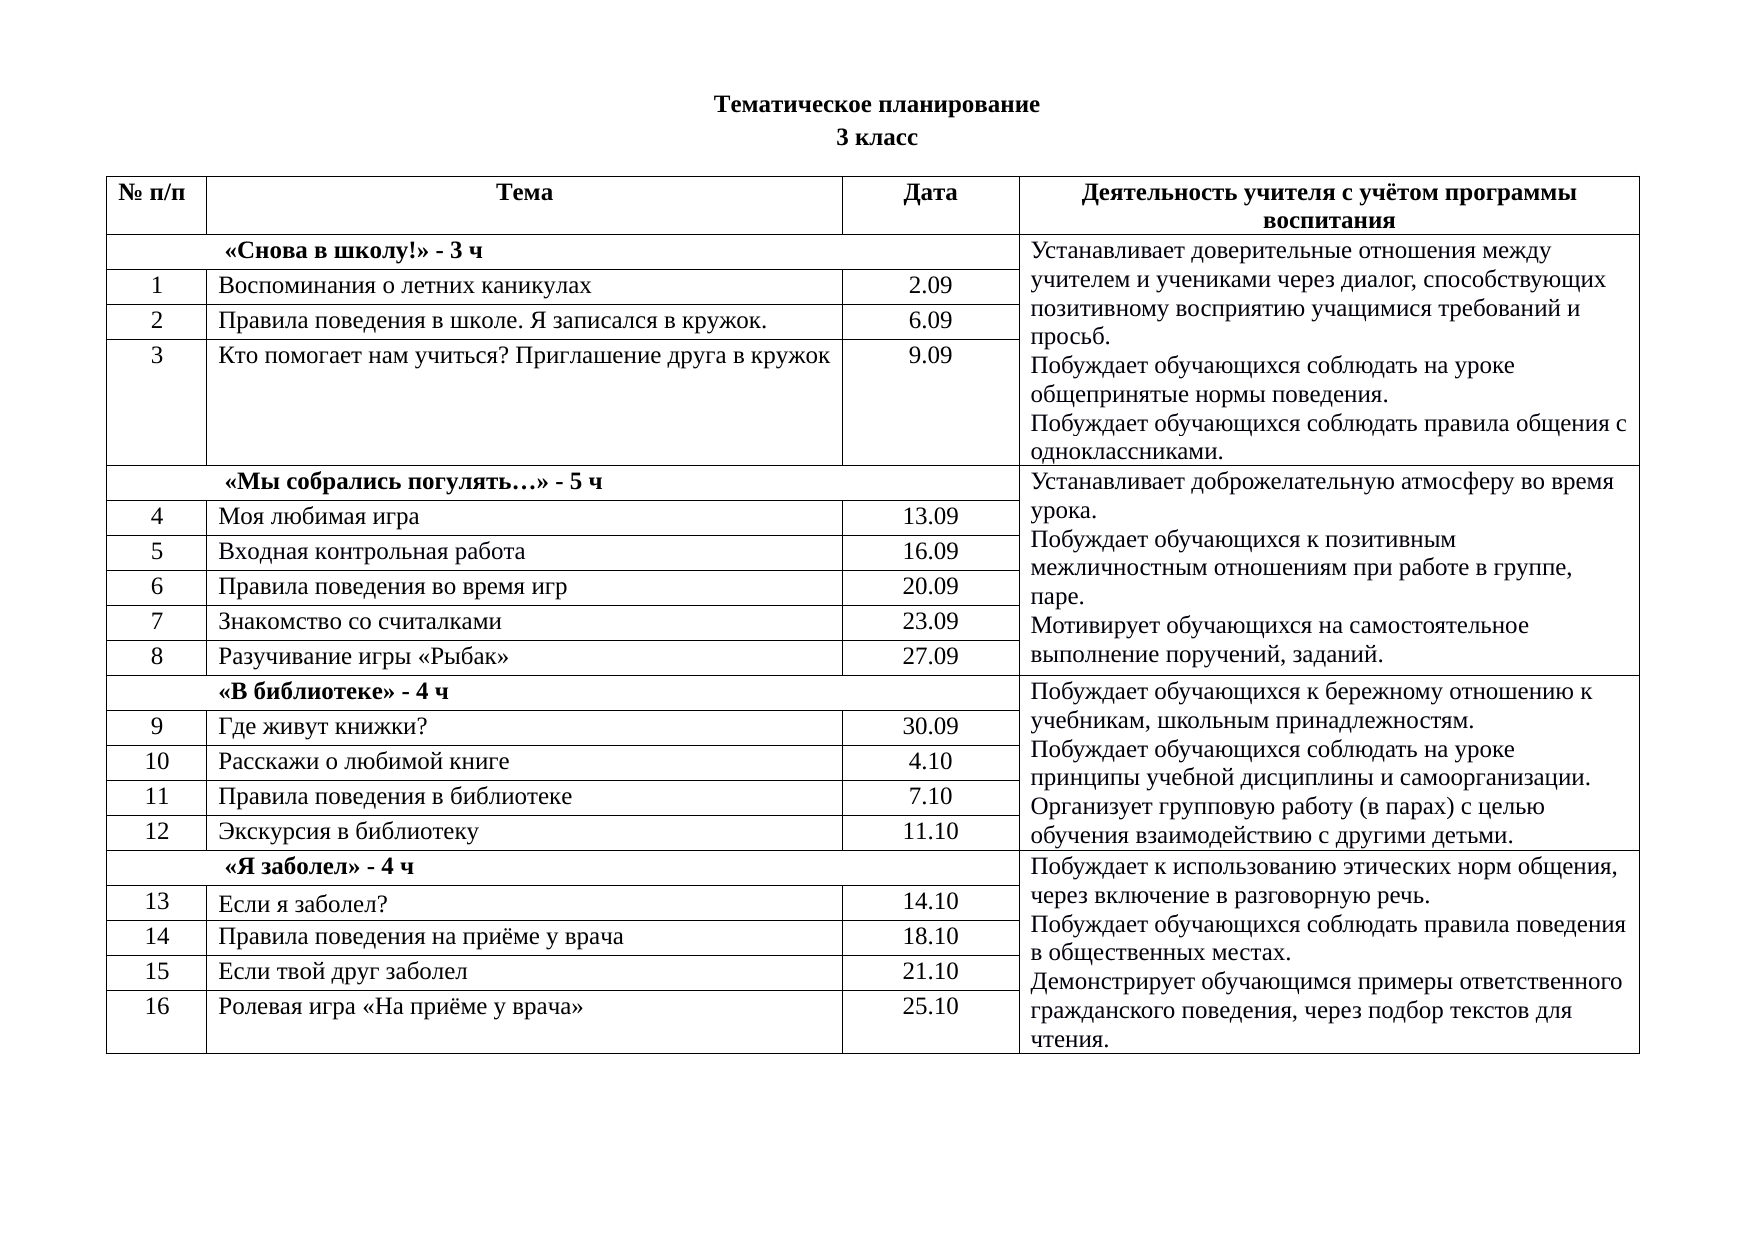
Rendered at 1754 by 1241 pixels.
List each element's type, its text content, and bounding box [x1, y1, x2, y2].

table_cell Моя любимая игра [207, 501, 842, 535]
table_cell 7.10 [843, 781, 1019, 815]
table_cell Расскажи о любимой книге [207, 746, 842, 780]
table_cell 27.09 [843, 641, 1019, 675]
table_cell 21.10 [843, 956, 1019, 990]
table_header Тема [207, 177, 842, 234]
table_cell 7 [107, 606, 206, 640]
table_cell Побуждает обучающихся к бережному отношению к учебникам, школьным принадлежностям. Побуждает обучающихся соблюдать на уроке принципы учебной дисциплины и самоорганизации. Организует групповую работу (в парах) с целью обучения взаимодействию с другими детьми. [1020, 676, 1639, 850]
table_cell 6.09 [843, 305, 1019, 339]
table_cell Если я заболел? [207, 886, 842, 920]
table_cell 9 [107, 711, 206, 745]
table_cell 14 [107, 921, 206, 955]
table_cell Если твой друг заболел [207, 956, 842, 990]
table_cell 4 [107, 501, 206, 535]
table_cell Экскурсия в библиотеку [207, 816, 842, 850]
table_cell Правила поведения во время игр [207, 571, 842, 605]
table_cell 30.09 [843, 711, 1019, 745]
table_cell 13 [107, 886, 206, 920]
table_cell 11 [107, 781, 206, 815]
table_cell 1 [107, 270, 206, 304]
text Тематическое планирование [118, 89, 1636, 117]
table_cell 9.09 [843, 340, 1019, 465]
table_cell «Мы собрались погулять…» - 5 ч [107, 466, 1019, 500]
table_cell 20.09 [843, 571, 1019, 605]
table_cell Входная контрольная работа [207, 536, 842, 570]
table_cell 16 [107, 991, 206, 1052]
table_header № п/п [107, 177, 206, 234]
table_header Деятельность учителя с учётом программы воспитания [1020, 177, 1639, 234]
table_cell 2.09 [843, 270, 1019, 304]
table_cell 11.10 [843, 816, 1019, 850]
table_header Дата [843, 177, 1019, 234]
table_cell 4.10 [843, 746, 1019, 780]
table_cell 18.10 [843, 921, 1019, 955]
table_cell Разучивание игры «Рыбак» [207, 641, 842, 675]
table_cell Знакомство со считалками [207, 606, 842, 640]
table_cell Ролевая игра «На приёме у врача» [207, 991, 842, 1052]
table_cell 13.09 [843, 501, 1019, 535]
table_cell 23.09 [843, 606, 1019, 640]
table_cell 2 [107, 305, 206, 339]
table_cell «В библиотеке» - 4 ч [107, 676, 1019, 710]
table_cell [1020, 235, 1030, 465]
table_cell 15 [107, 956, 206, 990]
table_cell 12 [107, 816, 206, 850]
table_cell 6 [107, 571, 206, 605]
table_cell «Снова в школу!» - 3 ч [107, 235, 1019, 269]
table_cell 14.10 [843, 886, 1019, 920]
table_cell Где живут книжки? [207, 711, 842, 745]
table_cell «Я заболел» - 4 ч [107, 851, 1019, 885]
table_cell Побуждает к использованию этических норм общения, через включение в разговорную речь. Побуждает обучающихся соблюдать правила поведения в общественных местах. Демонстрирует обучающимся примеры ответственного гражданского поведения, через подбор текстов для чтения. [1020, 851, 1639, 1052]
table_cell Правила поведения в библиотеке [207, 781, 842, 815]
table_cell 8 [107, 641, 206, 675]
table_cell Правила поведения в школе. Я записался в кружок. [207, 305, 842, 339]
table_cell Кто помогает нам учиться? Приглашение друга в кружок [207, 340, 842, 465]
table_cell 25.10 [843, 991, 1019, 1052]
text 3 класс [118, 122, 1636, 150]
table_cell 3 [107, 340, 206, 465]
table_cell 16.09 [843, 536, 1019, 570]
table_cell 5 [107, 536, 206, 570]
table_cell Воспоминания о летних каникулах [207, 270, 842, 304]
table_cell Устанавливает доброжелательную атмосферу во время урока. Побуждает обучающихся к позитивным межличностным отношениям при работе в группе, паре. Мотивирует обучающихся на самостоятельное выполнение поручений, заданий. [1020, 466, 1639, 675]
table_cell Устанавливает доверительные отношения между учителем и учениками через диалог, способствующих позитивному восприятию учащимися требований и просьб. Побуждает обучающихся соблюдать на уроке общепринятые нормы поведения. Побуждает обучающихся соблюдать правила общения с одноклассниками. [1111, 235, 1639, 465]
table_cell Правила поведения на приёме у врача [207, 921, 842, 955]
table_cell 10 [107, 746, 206, 780]
